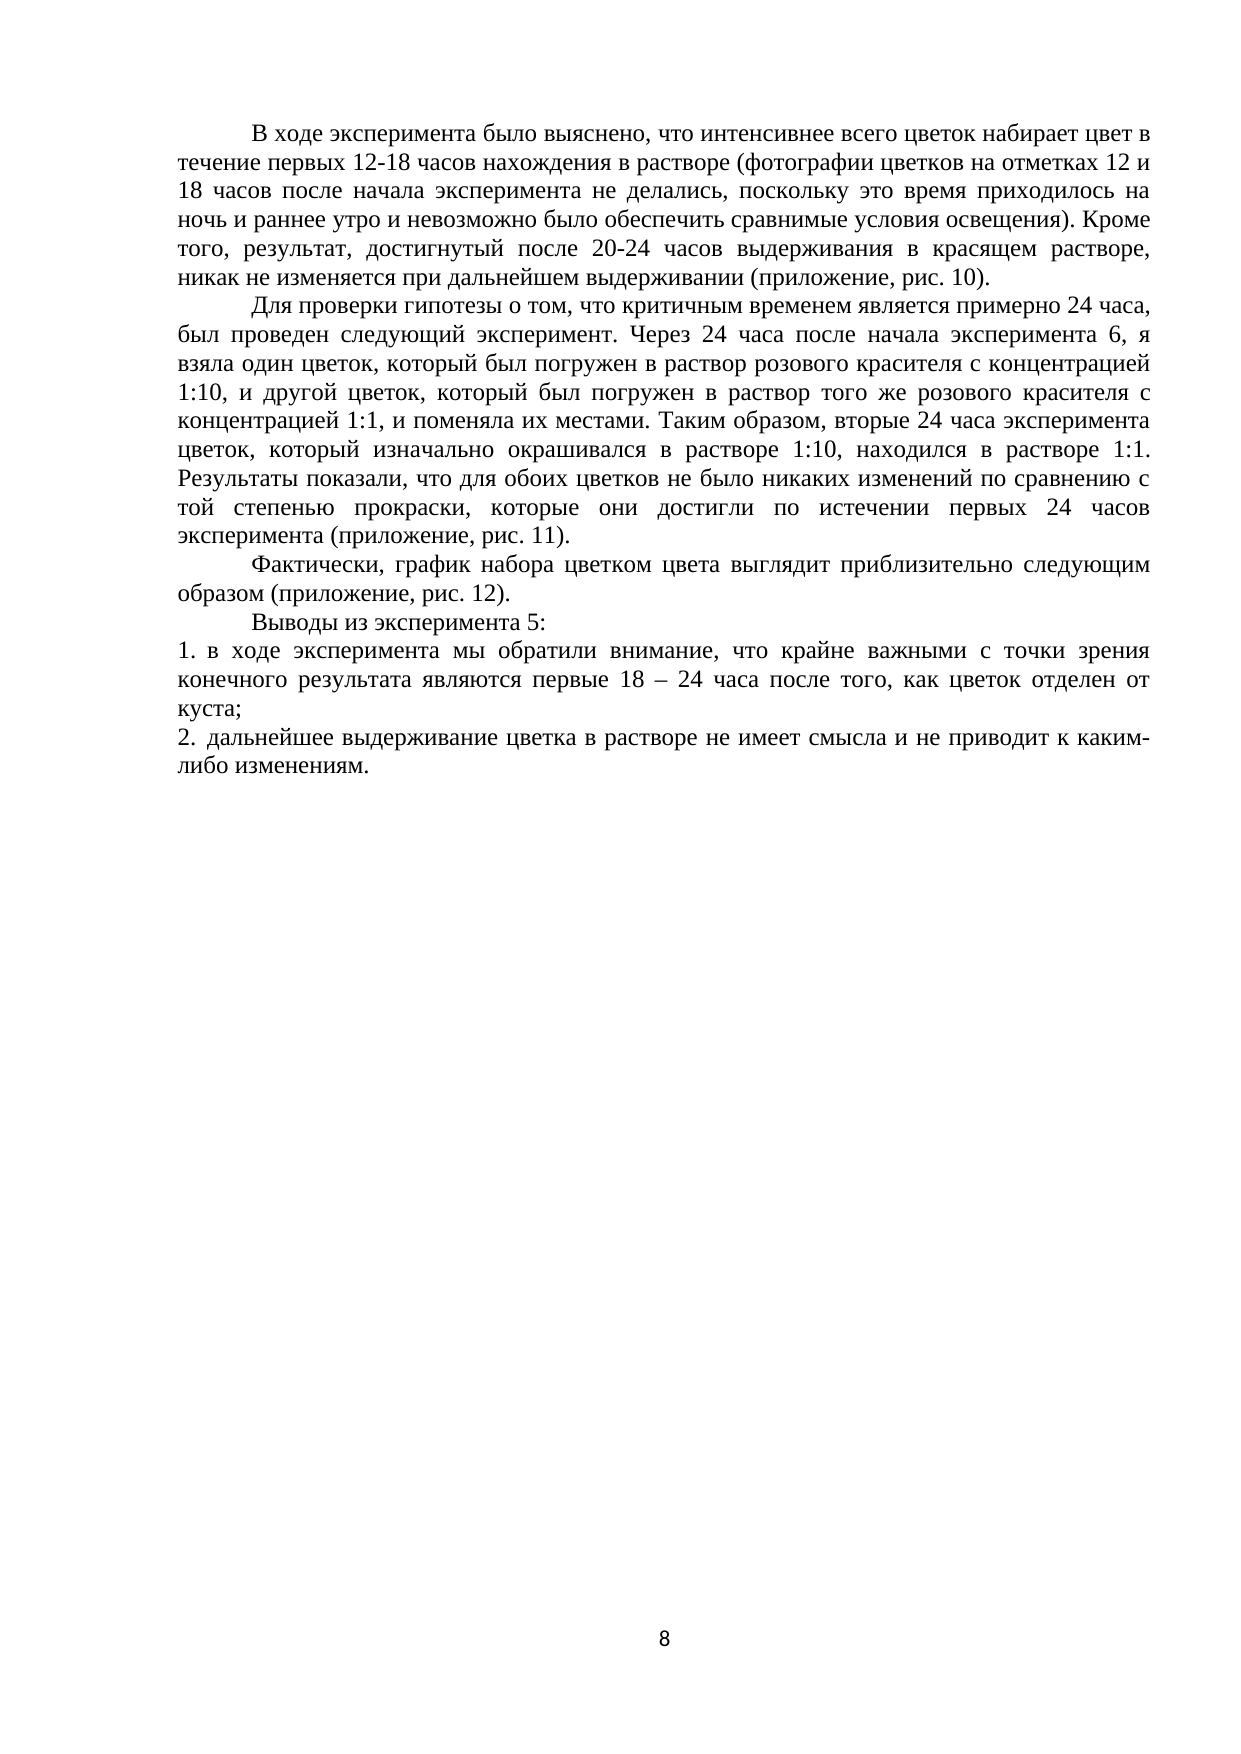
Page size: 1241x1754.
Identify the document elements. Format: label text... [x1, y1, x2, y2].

text В ходе эксперимента было выяснено, что интенсивнее всего цветок набирает цвет в течение первых 12-18 часов нахождения в растворе (фотографии цветков на отметках 12 и 18 часов после начала эксперимента не делались, поскольку это время приходилось на ночь и раннее утро и невозможно было обеспечить сравнимые условия освещения). Кроме того, результат, достигнутый после 20-24 часов выдерживания в красящем растворе, никак не изменяется при дальнейшем выдерживании (приложение, рис. 10). [177, 118, 1152, 291]
list дальнейшее выдерживание цветка в растворе не имеет смысла и не приводит к каким-либо изменениям. [177, 722, 1152, 779]
text Для проверки гипотезы о том, что критичным временем является примерно 24 часа, был проведен следующий эксперимент. Через 24 часа после начала эксперимента 6, я взяла один цветок, который был погружен в раствор розового красителя с концентрацией 1:10, и другой цветок, который был погружен в раствор того же розового красителя с концентрацией 1:1, и поменяла их местами. Таким образом, вторые 24 часа эксперимента цветок, который изначально окрашивался в растворе 1:10, находился в растворе 1:1. Результаты показали, что для обоих цветков не было никаких изменений по сравнению с той степенью прокраски, которые они достигли по истечении первых 24 часов эксперимента (приложение, рис. 11). [177, 291, 1152, 549]
list в ходе эксперимента мы обратили внимание, что крайне важными с точки зрения конечного результата являются первые 18 – 24 часа после того, как цветок отделен от куста; [177, 636, 1152, 722]
text Фактически, график набора цветком цвета выглядит приблизительно следующим образом (приложение, рис. 12). [177, 549, 1152, 607]
text Выводы из эксперимента 5: [177, 607, 1152, 636]
